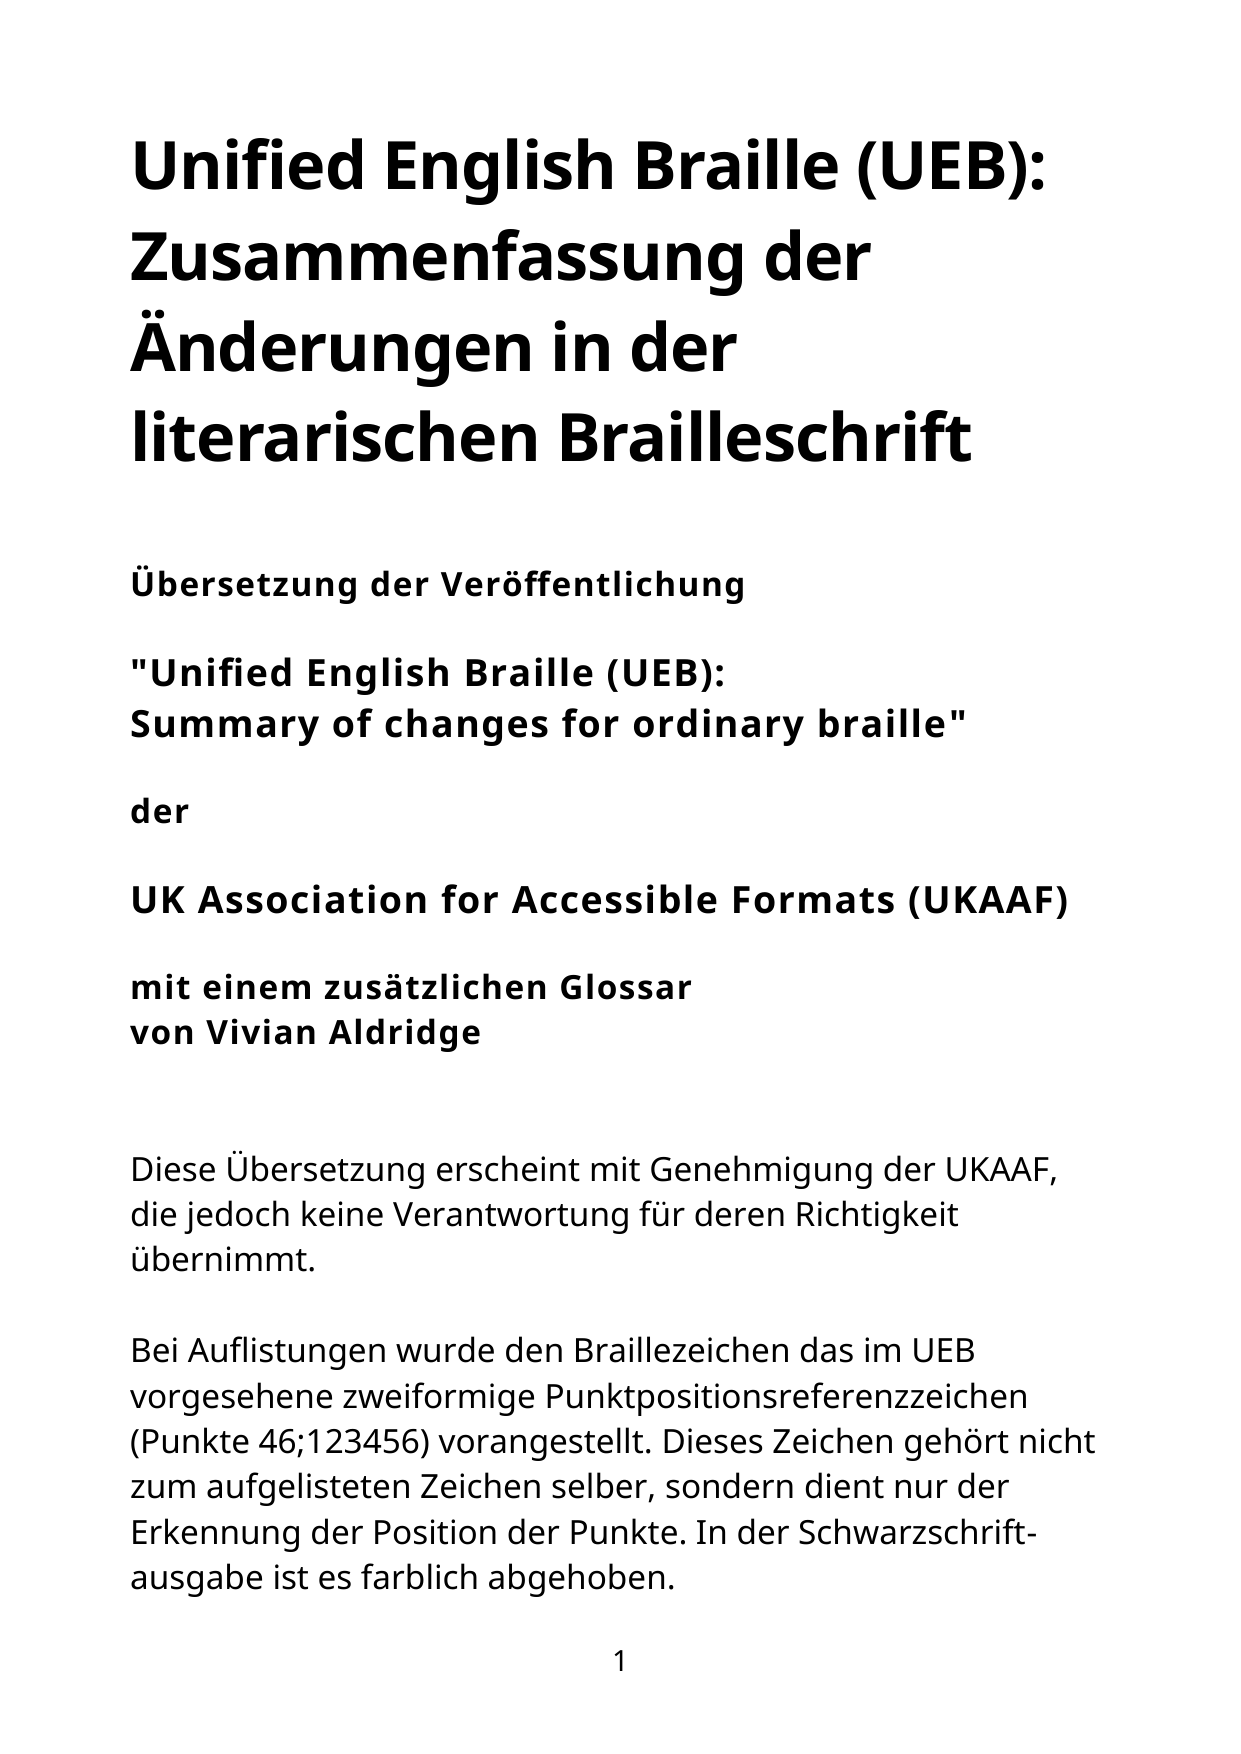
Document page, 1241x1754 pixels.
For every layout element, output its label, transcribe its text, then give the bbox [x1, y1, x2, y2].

subtitle der [130, 788, 1110, 873]
text Bei Auflistungen wurde den Braillezeichen das im UEB vorgesehene zweiformige Punktpositionsreferenzzeichen (Punkte 46;123456) vorangestellt. Dieses Zeichen gehört nicht zum aufgelisteten Zeichen selber, sondern dient nur der Erkennung der Position der Punkte. In der Schwarzschriftausgabe ist es farblich abgehoben. [130, 1327, 1110, 1599]
text Diese Übersetzung erscheint mit Genehmigung der UKAAF, die jedoch keine Verantwortung für deren Richtigkeit übernimmt. [130, 1145, 1110, 1282]
subtitle "Unified English Braille (UEB): Summary of changes for ordinary braille" [130, 646, 1110, 788]
subtitle mit einem zusätzlichen Glossar von Vivian Aldridge [130, 964, 1110, 1054]
subtitle UK Association for Accessible Formats (UKAAF) [130, 873, 1110, 964]
subtitle Übersetzung der Veröffentlichung [130, 561, 1110, 646]
title Unified English Braille (UEB): Zusammenfassung der Änderungen in der literarischen Brailleschrift [130, 118, 1110, 481]
